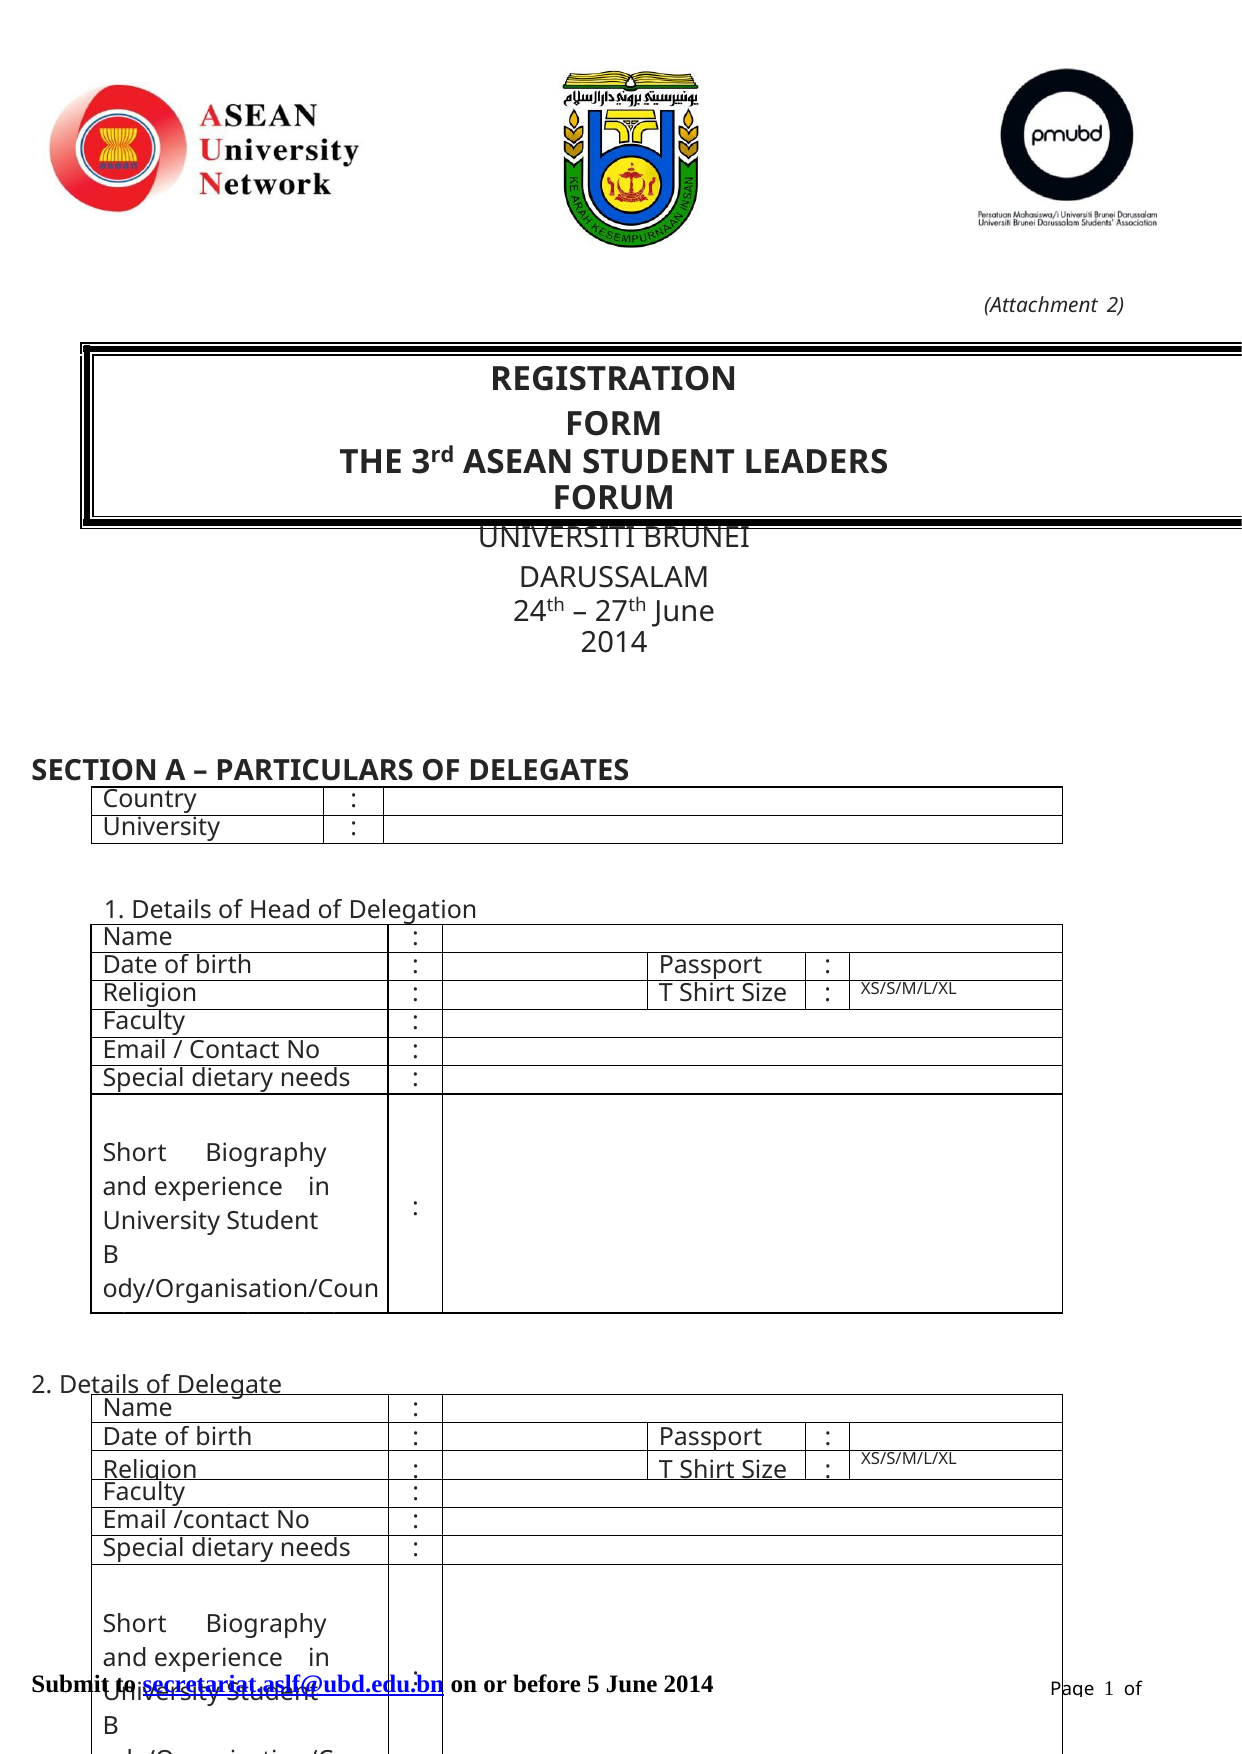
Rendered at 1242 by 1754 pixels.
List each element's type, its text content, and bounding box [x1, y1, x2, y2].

table_cell Date of birth [92, 953, 387, 980]
text 1. Details of Head of Delegation [103, 899, 1173, 924]
text THE 3rd ASEAN STUDENT LEADERS FORUM [311, 446, 916, 516]
table_cell : [389, 953, 442, 980]
table_cell Faculty [92, 1010, 387, 1037]
table_cell [850, 953, 1062, 980]
table_cell : [389, 1095, 442, 1312]
text REGISTRATION FORM [455, 355, 772, 446]
picture [969, 64, 1161, 232]
table_cell T Shirt Size [648, 981, 805, 1008]
picture [43, 82, 364, 216]
table_cell : [806, 981, 849, 1008]
table_cell Passport No. [648, 953, 805, 980]
table_cell : [389, 1010, 442, 1037]
table_header Name [92, 925, 387, 952]
table_cell : [389, 1038, 442, 1065]
table_cell : [389, 981, 442, 1008]
table_cell [443, 1066, 1062, 1093]
text 24th – 27th June 2014 [479, 596, 748, 659]
table_cell Religion [92, 981, 387, 1008]
table_header [443, 925, 1062, 952]
table_header : [389, 925, 442, 952]
table_cell XS/S/M/L/XL [850, 981, 1062, 1008]
text UNIVERSITI BRUNEI DARUSSALAM [411, 517, 816, 596]
table_cell : [806, 953, 849, 980]
table_cell Short Biography and experience in University Student Body/Organisation/Council (100 words or below) [92, 1095, 387, 1312]
table_cell [443, 953, 647, 980]
text 2. Details of Delegate [31, 1367, 1173, 1401]
table_cell Email / Contact No [92, 1038, 387, 1065]
table_cell [443, 1095, 1062, 1312]
table_cell Special dietary needs [92, 1066, 387, 1093]
table_cell [443, 1038, 1062, 1065]
text SECTION A – PARTICULARS OF DELEGATES [31, 755, 1173, 786]
text (Attachment 2) [31, 296, 1124, 317]
picture [551, 55, 706, 263]
table_cell : [389, 1066, 442, 1093]
table_cell [443, 981, 647, 1008]
table_cell [443, 1010, 1062, 1037]
